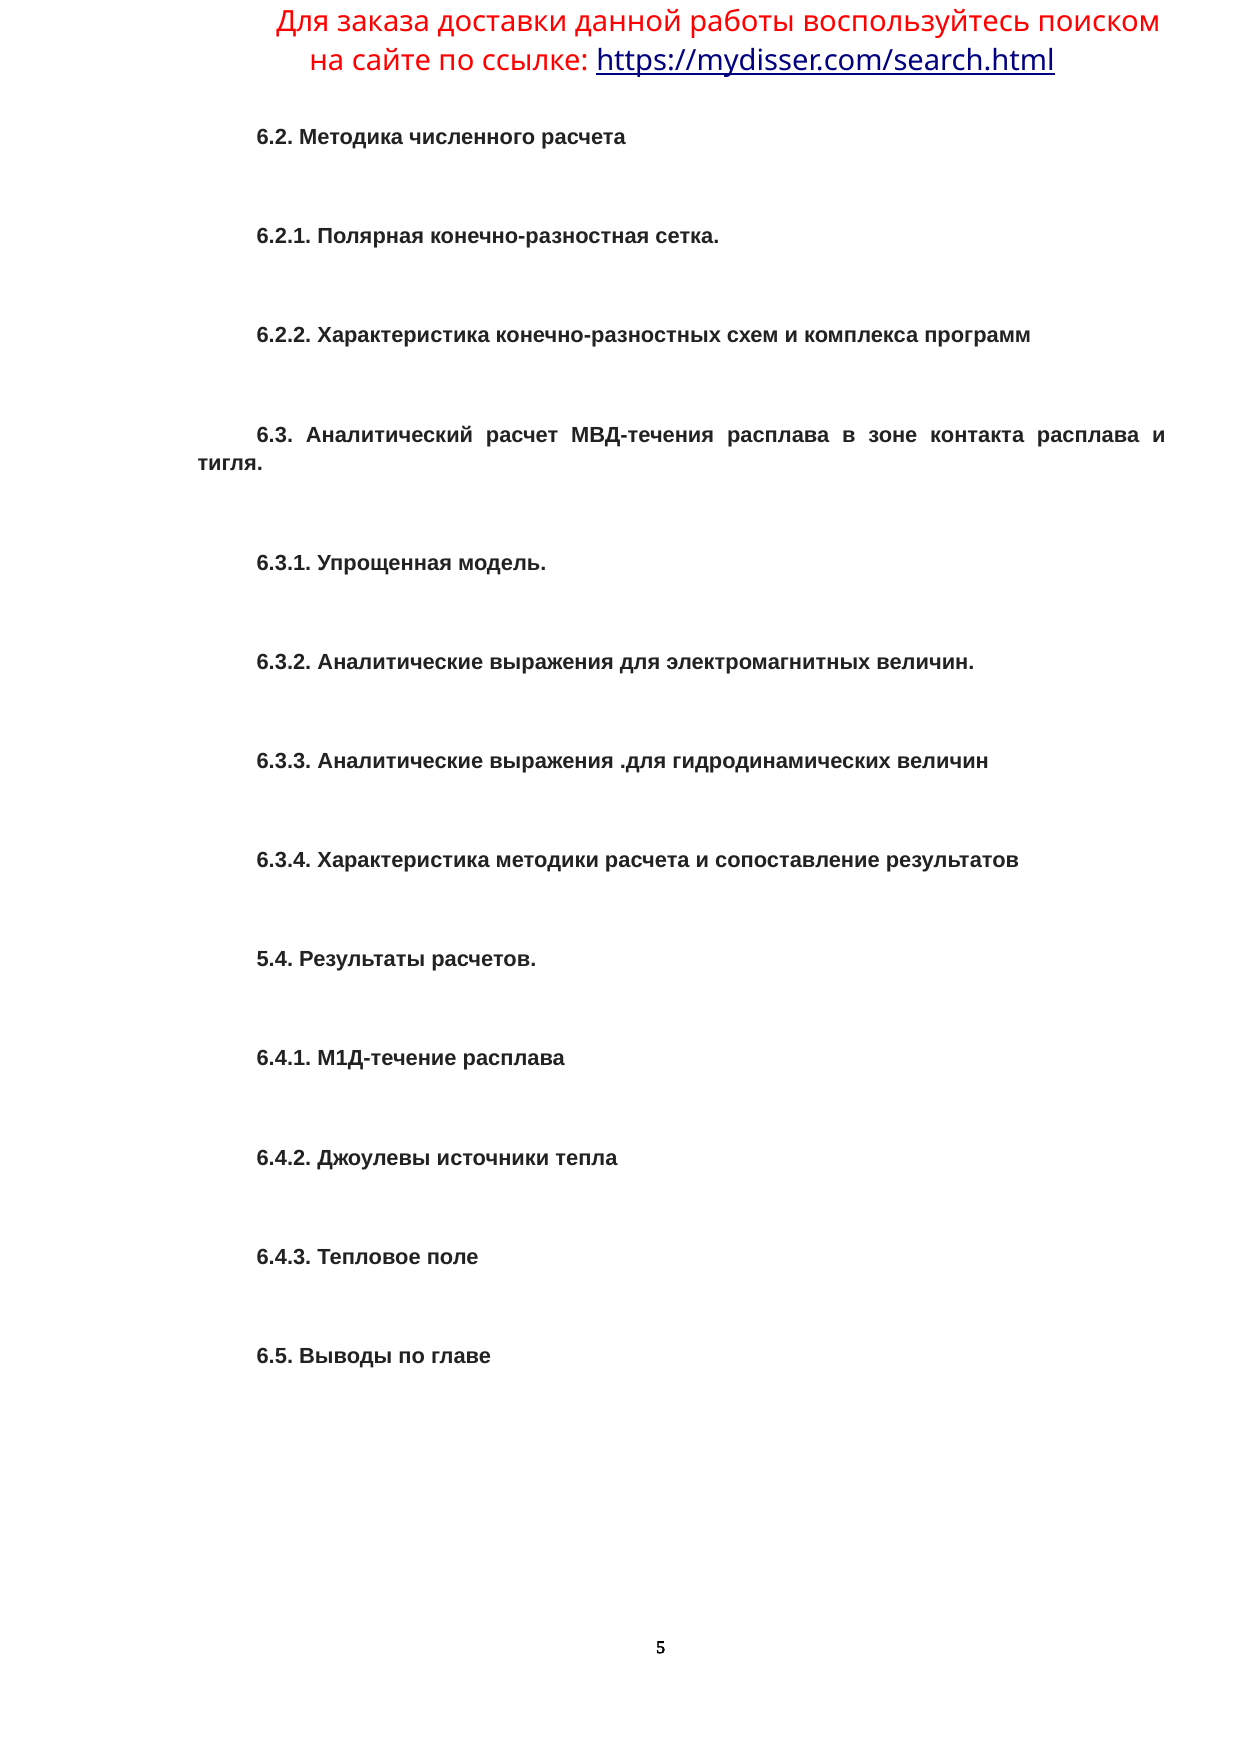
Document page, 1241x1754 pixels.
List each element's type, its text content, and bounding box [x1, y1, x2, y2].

text 6.3.3. Аналитические выражения .для гидродинамических величин [197, 744, 1167, 773]
text 5.4. Результаты расчетов. [197, 942, 1167, 971]
text 6.2.1. Полярная конечно-разностная сетка. [197, 219, 1167, 248]
text 6.4.3. Тепловое поле [197, 1240, 1167, 1269]
text 6.3.2. Аналитические выражения для электромагнитных величин. [197, 645, 1167, 674]
text 6.3.4. Характеристика методики расчета и сопоставление результатов [197, 843, 1167, 872]
text 6.3. Аналитический расчет МВД-течения расплава в зоне контакта расплава и тигля. [197, 418, 1167, 475]
text 6.2.2. Характеристика конечно-разностных схем и комплекса программ [197, 319, 1167, 347]
text 6.4.1. М1Д-течение расплава [197, 1042, 1167, 1070]
text 6.4.2. Джоулевы источники тепла [197, 1141, 1167, 1169]
text 6.5. Выводы по главе [197, 1339, 1167, 1368]
text 6.2. Методика численного расчета [197, 120, 1167, 149]
text 6.3.1. Упрощенная модель. [197, 546, 1167, 574]
